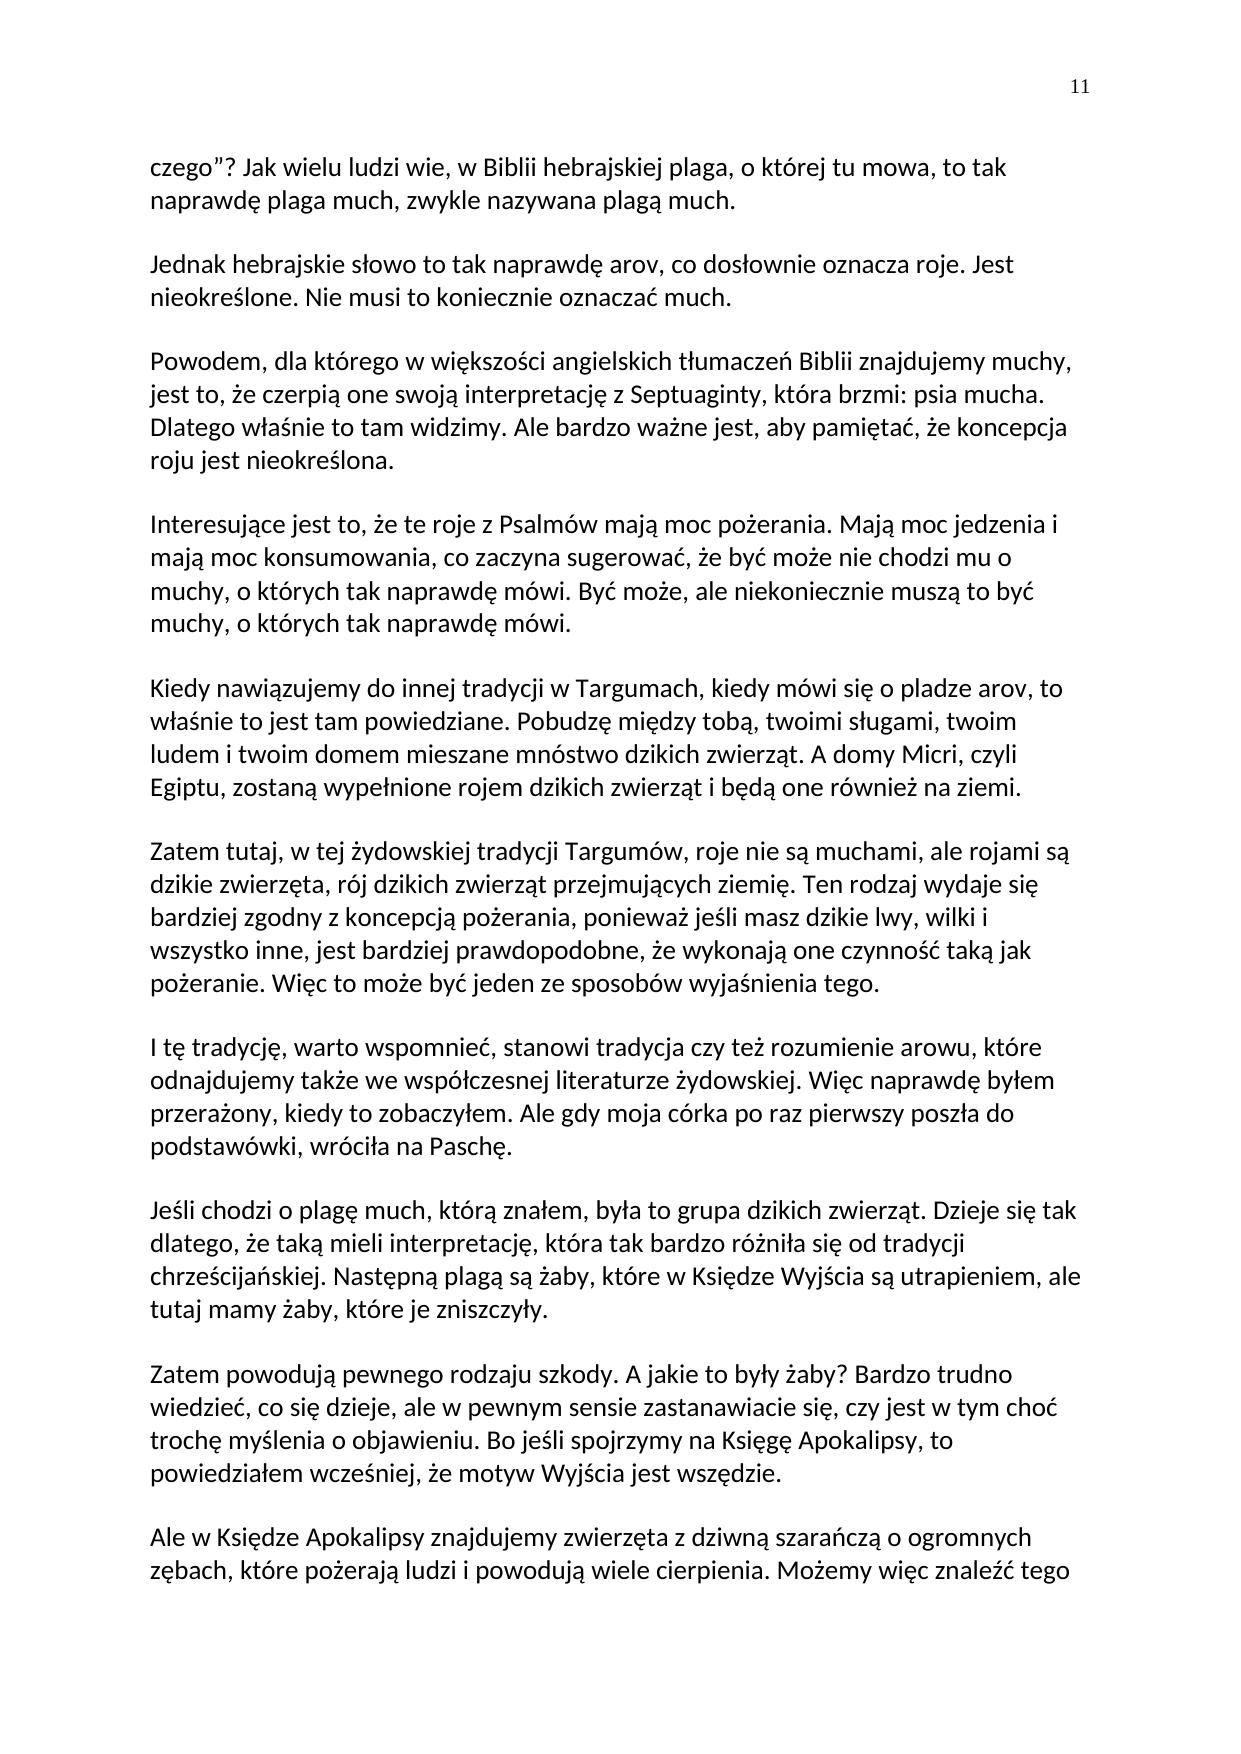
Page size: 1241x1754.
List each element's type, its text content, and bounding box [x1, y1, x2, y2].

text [150, 150, 1090, 216]
text Zatem tutaj, w tej żydowskiej tradycji Targumów, roje nie są muchami, ale rojami są dzikie zwierzęta, rój dzikich zwierząt przejmujących ziemię. Ten rodzaj wydaje się bardziej zgodny z koncepcją pożerania, ponieważ jeśli masz dzikie lwy, wilki i wszystko inne, jest bardziej prawdopodobne, że wykonają one czynność taką jak pożeranie. Więc to może być jeden ze sposobów wyjaśnienia tego. [150, 834, 1090, 999]
text Powodem, dla którego w większości angielskich tłumaczeń Biblii znajdujemy muchy, jest to, że czerpią one swoją interpretację z Septuaginty, która brzmi: psia mucha. Dlatego właśnie to tam widzimy. Ale bardzo ważne jest, aby pamiętać, że koncepcja roju jest nieokreślona. [150, 344, 1090, 476]
text Kiedy nawiązujemy do innej tradycji w Targumach, kiedy mówi się o pladze arov, to właśnie to jest tam powiedziane. Pobudzę między tobą, twoimi sługami, twoim ludem i twoim domem mieszane mnóstwo dzikich zwierząt. A domy Micri, czyli Egiptu, zostaną wypełnione rojem dzikich zwierząt i będą one również na ziemi. [150, 671, 1090, 803]
text Jednak hebrajskie słowo to tak naprawdę arov, co dosłownie oznacza roje. Jest nieokreślone. Nie musi to koniecznie oznaczać much. [150, 247, 1090, 313]
text Jeśli chodzi o plagę much, którą znałem, była to grupa dzikich zwierząt. Dzieje się tak dlatego, że taką mieli interpretację, która tak bardzo różniła się od tradycji chrześcijańskiej. Następną plagą są żaby, które w Księdze Wyjścia są utrapieniem, ale tutaj mamy żaby, które je zniszczyły. [150, 1193, 1090, 1326]
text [150, 1520, 1090, 1586]
text Interesujące jest to, że te roje z Psalmów mają moc pożerania. Mają moc jedzenia i mają moc konsumowania, co zaczyna sugerować, że być może nie chodzi mu o muchy, o których tak naprawdę mówi. Być może, ale niekoniecznie muszą to być muchy, o których tak naprawdę mówi. [150, 508, 1090, 640]
text I tę tradycję, warto wspomnieć, stanowi tradycja czy też rozumienie arowu, które odnajdujemy także we współczesnej literaturze żydowskiej. Więc naprawdę byłem przerażony, kiedy to zobaczyłem. Ale gdy moja córka po raz pierwszy poszła do podstawówki, wróciła na Paschę. [150, 1030, 1090, 1162]
text Zatem powodują pewnego rodzaju szkody. A jakie to były żaby? Bardzo trudno wiedzieć, co się dzieje, ale w pewnym sensie zastanawiacie się, czy jest w tym choć trochę myślenia o objawieniu. Bo jeśli spojrzymy na Księgę Apokalipsy, to powiedziałem wcześniej, że motyw Wyjścia jest wszędzie. [150, 1357, 1090, 1489]
